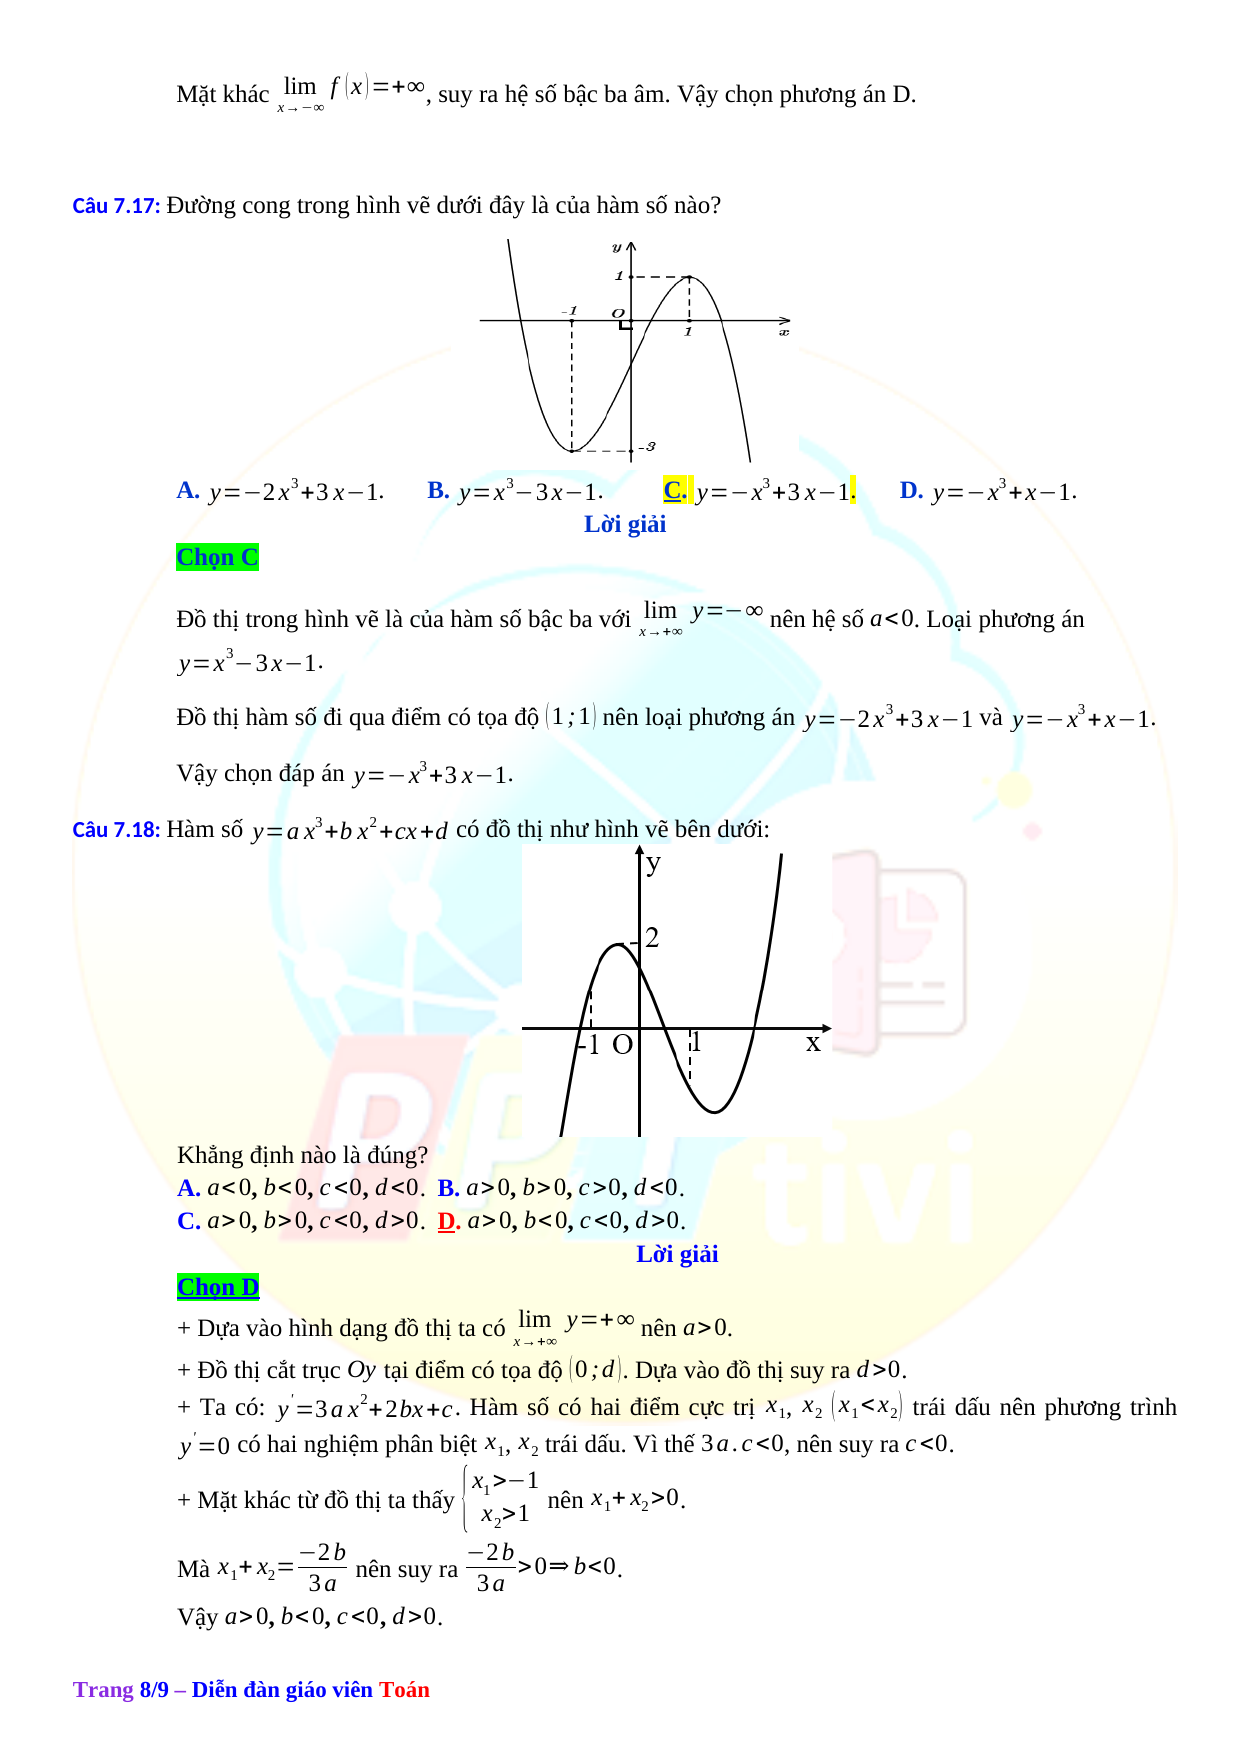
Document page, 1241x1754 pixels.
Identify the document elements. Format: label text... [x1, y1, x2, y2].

text A. , , , . B. , , , . [73, 1173, 1178, 1202]
list Đồ thị trong hình vẽ là của hàm số bậc ba với nên hệ số . Loại phương án . [176, 596, 1178, 676]
list + Dựa vào hình dạng đồ thị ta có nên . [177, 1306, 1178, 1350]
text C. , , , . D. , , , . [73, 1206, 1178, 1235]
text Mặt khác , suy ra hệ số bậc ba âm. Vậy chọn phương án D. [176, 71, 1178, 116]
text Lời giải [73, 509, 1178, 538]
list + Đồ thị cắt trục tại điểm có tọa độ . Dựa vào đồ thị suy ra . [177, 1354, 1178, 1384]
list Đồ thị hàm số đi qua điểm có tọa độ nên loại phương án và . [176, 701, 1178, 732]
text A. . B. . C. . D. . [176, 474, 1178, 505]
list + Mặt khác từ đồ thị ta thấy nên . [177, 1464, 1178, 1534]
text Câu 7.17: Đường cong trong hình vẽ dưới đây là của hàm số nào? [73, 191, 1178, 220]
list + Ta có: . Hàm số có hai điểm cực trị , trái dấu nên phương trình có hai nghiệm phân biệt , trái dấu. Vì thế , nên suy ra . [177, 1389, 1178, 1459]
text Vậy , , , . [177, 1602, 1178, 1631]
picture [522, 844, 833, 1137]
list Vậy chọn đáp án . [176, 757, 1178, 788]
list Mà nên suy ra . [177, 1539, 1178, 1598]
list Lời giải [177, 1239, 1178, 1268]
list Chọn C [176, 542, 1178, 571]
picture [451, 232, 799, 470]
text Khẳng định nào là đúng? [177, 1140, 1178, 1169]
text Câu 7.18: Hàm số có đồ thị như hình vẽ bên dưới: [73, 813, 1178, 844]
list Chọn D [177, 1272, 1178, 1301]
